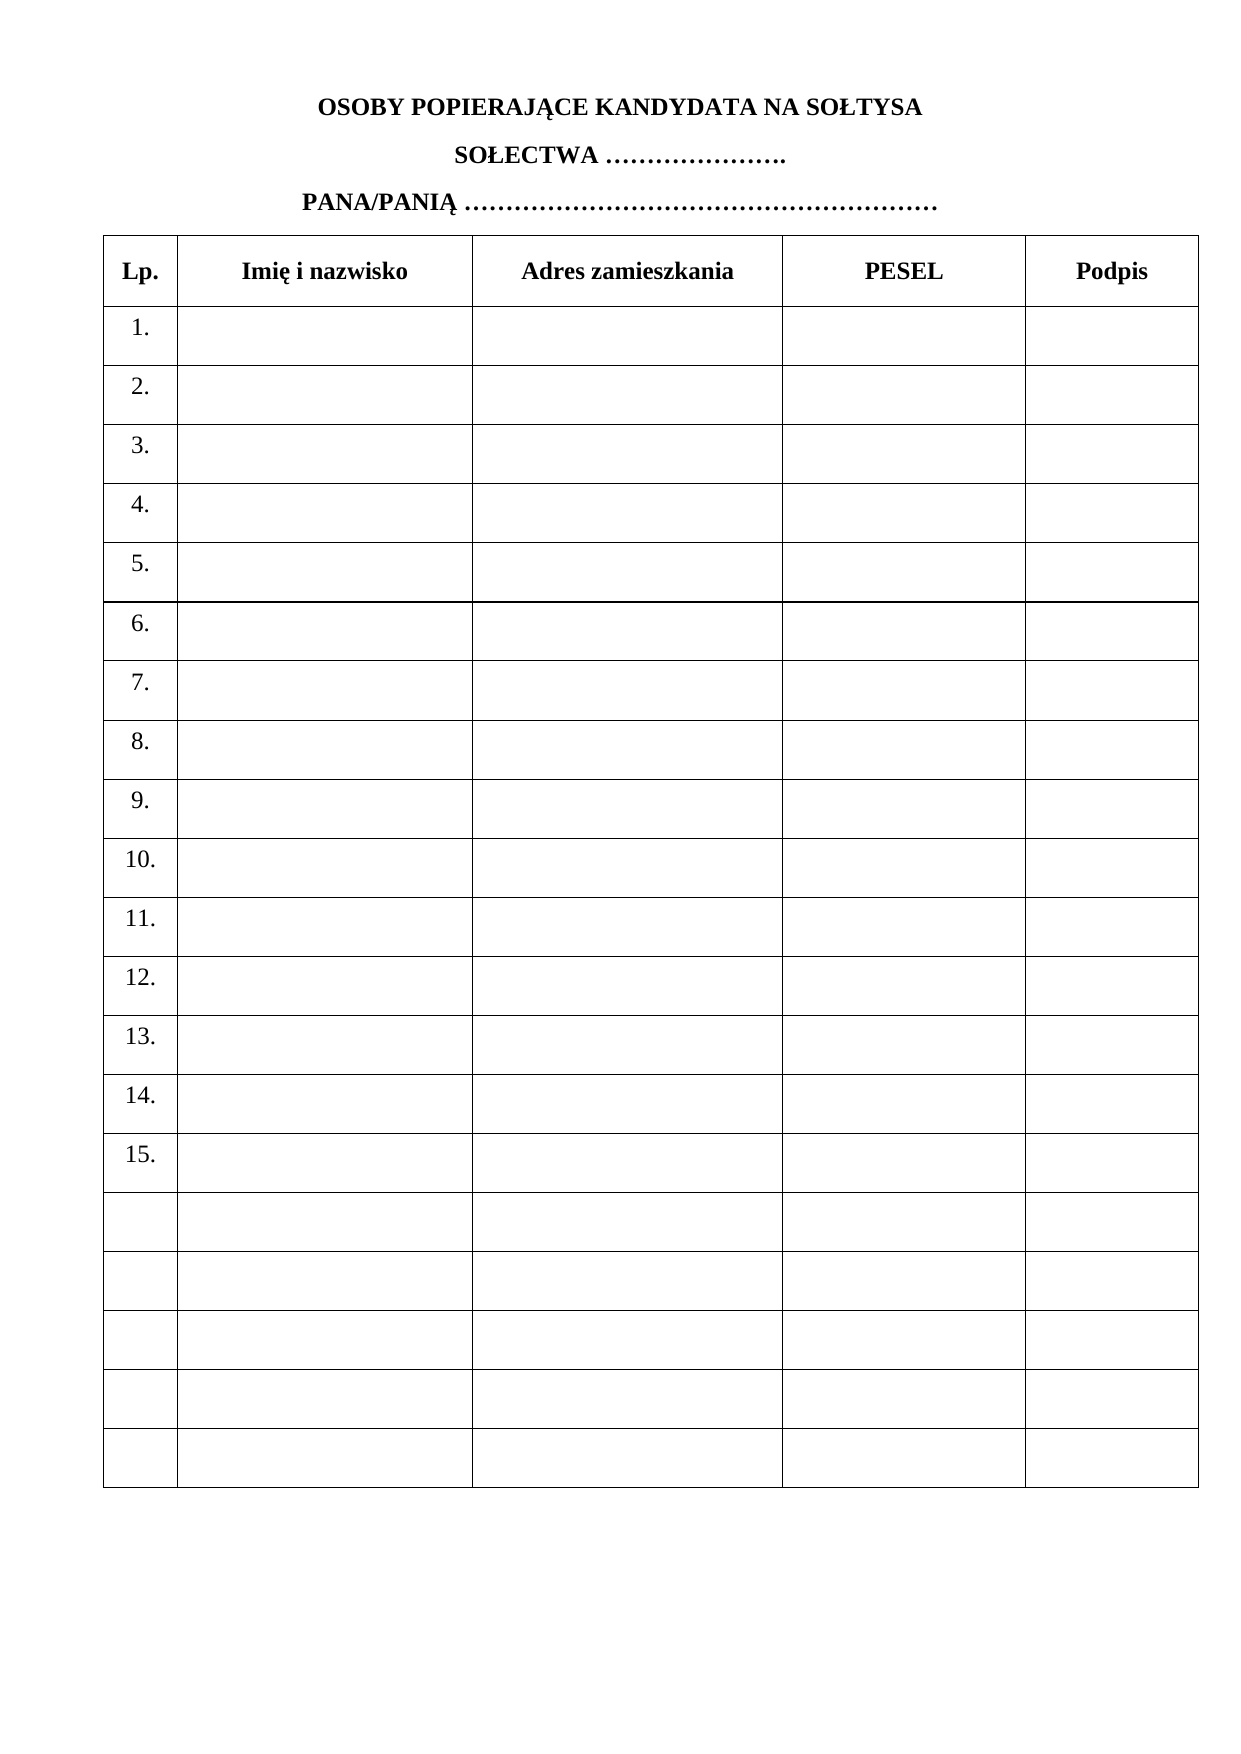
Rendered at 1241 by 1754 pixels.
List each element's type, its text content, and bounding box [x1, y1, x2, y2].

table_header Adres zamieszkania [473, 236, 782, 306]
table_cell [783, 484, 1025, 542]
table_cell 2. [104, 366, 177, 424]
table_cell [783, 1193, 1025, 1251]
text SOŁECTWA …………………. [148, 140, 1093, 168]
table_cell 13. [104, 1016, 177, 1074]
table_cell [1026, 1370, 1198, 1428]
table_cell [1026, 780, 1198, 838]
table_cell [783, 898, 1025, 956]
table_cell 3. [104, 425, 177, 483]
table_cell 15. [104, 1134, 177, 1192]
table_cell [473, 366, 782, 424]
table_cell [783, 366, 1025, 424]
table_cell 1. [104, 307, 177, 365]
table_cell [473, 1429, 782, 1487]
table_cell [1026, 1429, 1198, 1487]
table_cell 9. [104, 780, 177, 838]
table_cell 12. [104, 957, 177, 1015]
table_cell [178, 1429, 472, 1487]
table_cell [473, 1252, 782, 1310]
table_cell [1026, 839, 1198, 897]
table_cell [1026, 1193, 1198, 1251]
table_cell [1026, 366, 1198, 424]
table_header Podpis [1026, 236, 1198, 306]
table_cell [178, 1193, 472, 1251]
table_cell [473, 1134, 782, 1192]
table_cell [783, 780, 1025, 838]
table_cell [783, 661, 1025, 719]
table_cell [178, 1311, 472, 1369]
table_cell [473, 839, 782, 897]
table_cell [1026, 307, 1198, 365]
table_cell [1026, 898, 1198, 956]
table_header Imię i nazwisko [178, 236, 472, 306]
table_cell [1026, 1075, 1198, 1133]
table_cell 11. [104, 898, 177, 956]
table_cell [1026, 661, 1198, 719]
table_cell [104, 1252, 177, 1310]
table_cell [1026, 1311, 1198, 1369]
table_cell [178, 1016, 472, 1074]
table_cell [473, 721, 782, 778]
table_cell [473, 1370, 782, 1428]
text PANA/PANIĄ ………………………………………………… [148, 187, 1093, 216]
table_cell [473, 1311, 782, 1369]
table_cell [783, 1016, 1025, 1074]
table_cell 14. [104, 1075, 177, 1133]
text OSOBY POPIERAJĄCE KANDYDATA NA SOŁTYSA [148, 92, 1093, 121]
table_cell [473, 603, 782, 660]
table_cell [1026, 957, 1198, 1015]
table_cell [178, 661, 472, 719]
table_cell [1026, 721, 1198, 778]
table_cell [178, 839, 472, 897]
table_cell [473, 425, 782, 483]
table_cell [178, 1075, 472, 1133]
table_cell [473, 1016, 782, 1074]
table_cell [178, 307, 472, 365]
table_cell [178, 425, 472, 483]
table_cell [178, 1252, 472, 1310]
table_header PESEL [783, 236, 1025, 306]
table_cell 10. [104, 839, 177, 897]
table_cell [783, 957, 1025, 1015]
table_cell [178, 898, 472, 956]
table_cell [178, 543, 472, 601]
table_cell [178, 780, 472, 838]
table_cell [473, 543, 782, 601]
table_cell [473, 1075, 782, 1133]
table_cell [473, 898, 782, 956]
table_cell [1026, 603, 1198, 660]
table_cell [1026, 543, 1198, 601]
table_cell [104, 1311, 177, 1369]
table_cell [783, 1252, 1025, 1310]
table_cell [783, 1134, 1025, 1192]
table_cell [783, 543, 1025, 601]
table_cell 6. [104, 603, 177, 660]
table_cell [783, 425, 1025, 483]
table_cell [473, 957, 782, 1015]
table_cell [783, 1311, 1025, 1369]
table_cell [473, 1193, 782, 1251]
table_cell [473, 661, 782, 719]
table_cell 7. [104, 661, 177, 719]
table_cell 8. [104, 721, 177, 778]
table_cell [783, 603, 1025, 660]
table_cell [178, 721, 472, 778]
table_cell [473, 307, 782, 365]
table_cell 5. [104, 543, 177, 601]
table_cell [1026, 1134, 1198, 1192]
table_cell [178, 366, 472, 424]
table_cell [783, 1075, 1025, 1133]
table_cell [1026, 1252, 1198, 1310]
table_cell [178, 484, 472, 542]
table_cell [783, 1429, 1025, 1487]
table_cell [1026, 425, 1198, 483]
table_cell [783, 307, 1025, 365]
table_cell [783, 839, 1025, 897]
table_cell [104, 1370, 177, 1428]
table_cell [783, 721, 1025, 778]
table_cell [178, 957, 472, 1015]
table_cell [473, 780, 782, 838]
table_cell 4. [104, 484, 177, 542]
table_header Lp. [104, 236, 177, 306]
table_cell [1026, 484, 1198, 542]
table_cell [104, 1429, 177, 1487]
table_cell [783, 1370, 1025, 1428]
table_cell [178, 603, 472, 660]
table_cell [104, 1193, 177, 1251]
table_cell [473, 484, 782, 542]
table_cell [1026, 1016, 1198, 1074]
table_cell [178, 1370, 472, 1428]
table_cell [178, 1134, 472, 1192]
